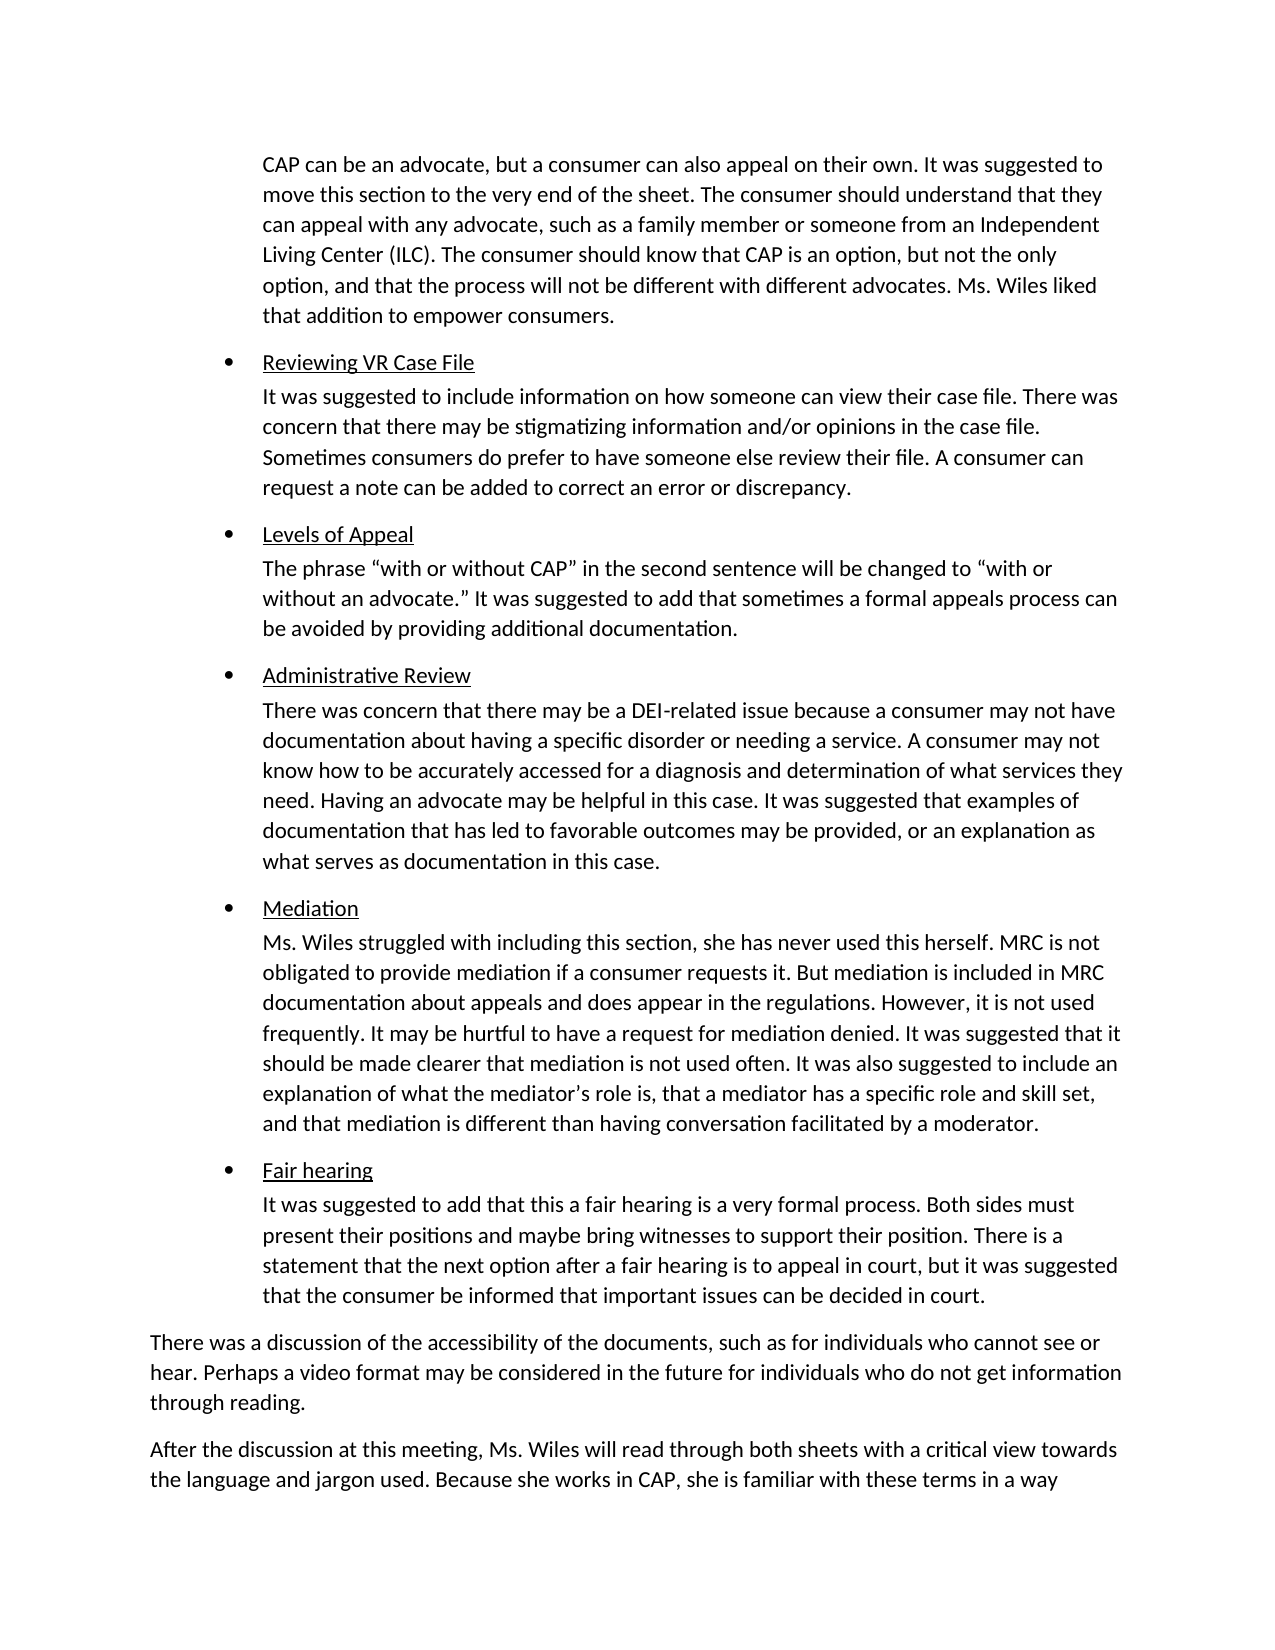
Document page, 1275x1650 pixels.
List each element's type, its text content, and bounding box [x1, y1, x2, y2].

list Fair hearing [225, 1156, 1125, 1184]
list Administrative Review [225, 661, 1125, 689]
list Mediation [225, 894, 1125, 922]
list Reviewing VR Case File [225, 348, 1125, 376]
text CAP can be an advocate, but a consumer can also appeal on their own. It was suggested to move this section to the very end of the sheet. The consumer should understand that they can appeal with any advocate, such as a family member or someone from an Independent Living Center (ILC). The consumer should know that CAP is an option, but not the only option, and that the process will not be different with different advocates. Ms. Wiles liked that addition to empower consumers. [262, 150, 1125, 329]
text There was concern that there may be a DEI-related issue because a consumer may not have documentation about having a specific disorder or needing a service. A consumer may not know how to be accurately accessed for a diagnosis and determination of what services they need. Having an advocate may be helpful in this case. It was suggested that examples of documentation that has led to favorable outcomes may be provided, or an explanation as what serves as documentation in this case. [262, 696, 1125, 875]
text It was suggested to add that this a fair hearing is a very formal process. Both sides must present their positions and maybe bring witnesses to support their position. There is a statement that the next option after a fair hearing is to appeal in court, but it was suggested that the consumer be informed that important issues can be decided in court. [262, 1191, 1125, 1309]
text It was suggested to include information on how someone can view their case file. There was concern that there may be stigmatizing information and/or opinions in the case file. Sometimes consumers do prefer to have someone else review their file. A consumer can request a note can be added to correct an error or discrepancy. [262, 382, 1125, 501]
text There was a discussion of the accessibility of the documents, such as for individuals who cannot see or hear. Perhaps a video format may be considered in the future for individuals who do not get information through reading. [150, 1328, 1125, 1417]
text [150, 1435, 1125, 1494]
list Levels of Appeal [225, 520, 1125, 548]
text Ms. Wiles struggled with including this section, she has never used this herself. MRC is not obligated to provide mediation if a consumer requests it. But mediation is included in MRC documentation about appeals and does appear in the regulations. However, it is not used frequently. It may be hurtful to have a request for mediation denied. It was suggested that it should be made clearer that mediation is not used often. It was also suggested to include an explanation of what the mediator’s role is, that a mediator has a specific role and skill set, and that mediation is different than having conversation facilitated by a moderator. [262, 928, 1125, 1137]
text The phrase “with or without CAP” in the second sentence will be changed to “with or without an advocate.” It was suggested to add that sometimes a formal appeals process can be avoided by providing additional documentation. [262, 554, 1125, 643]
